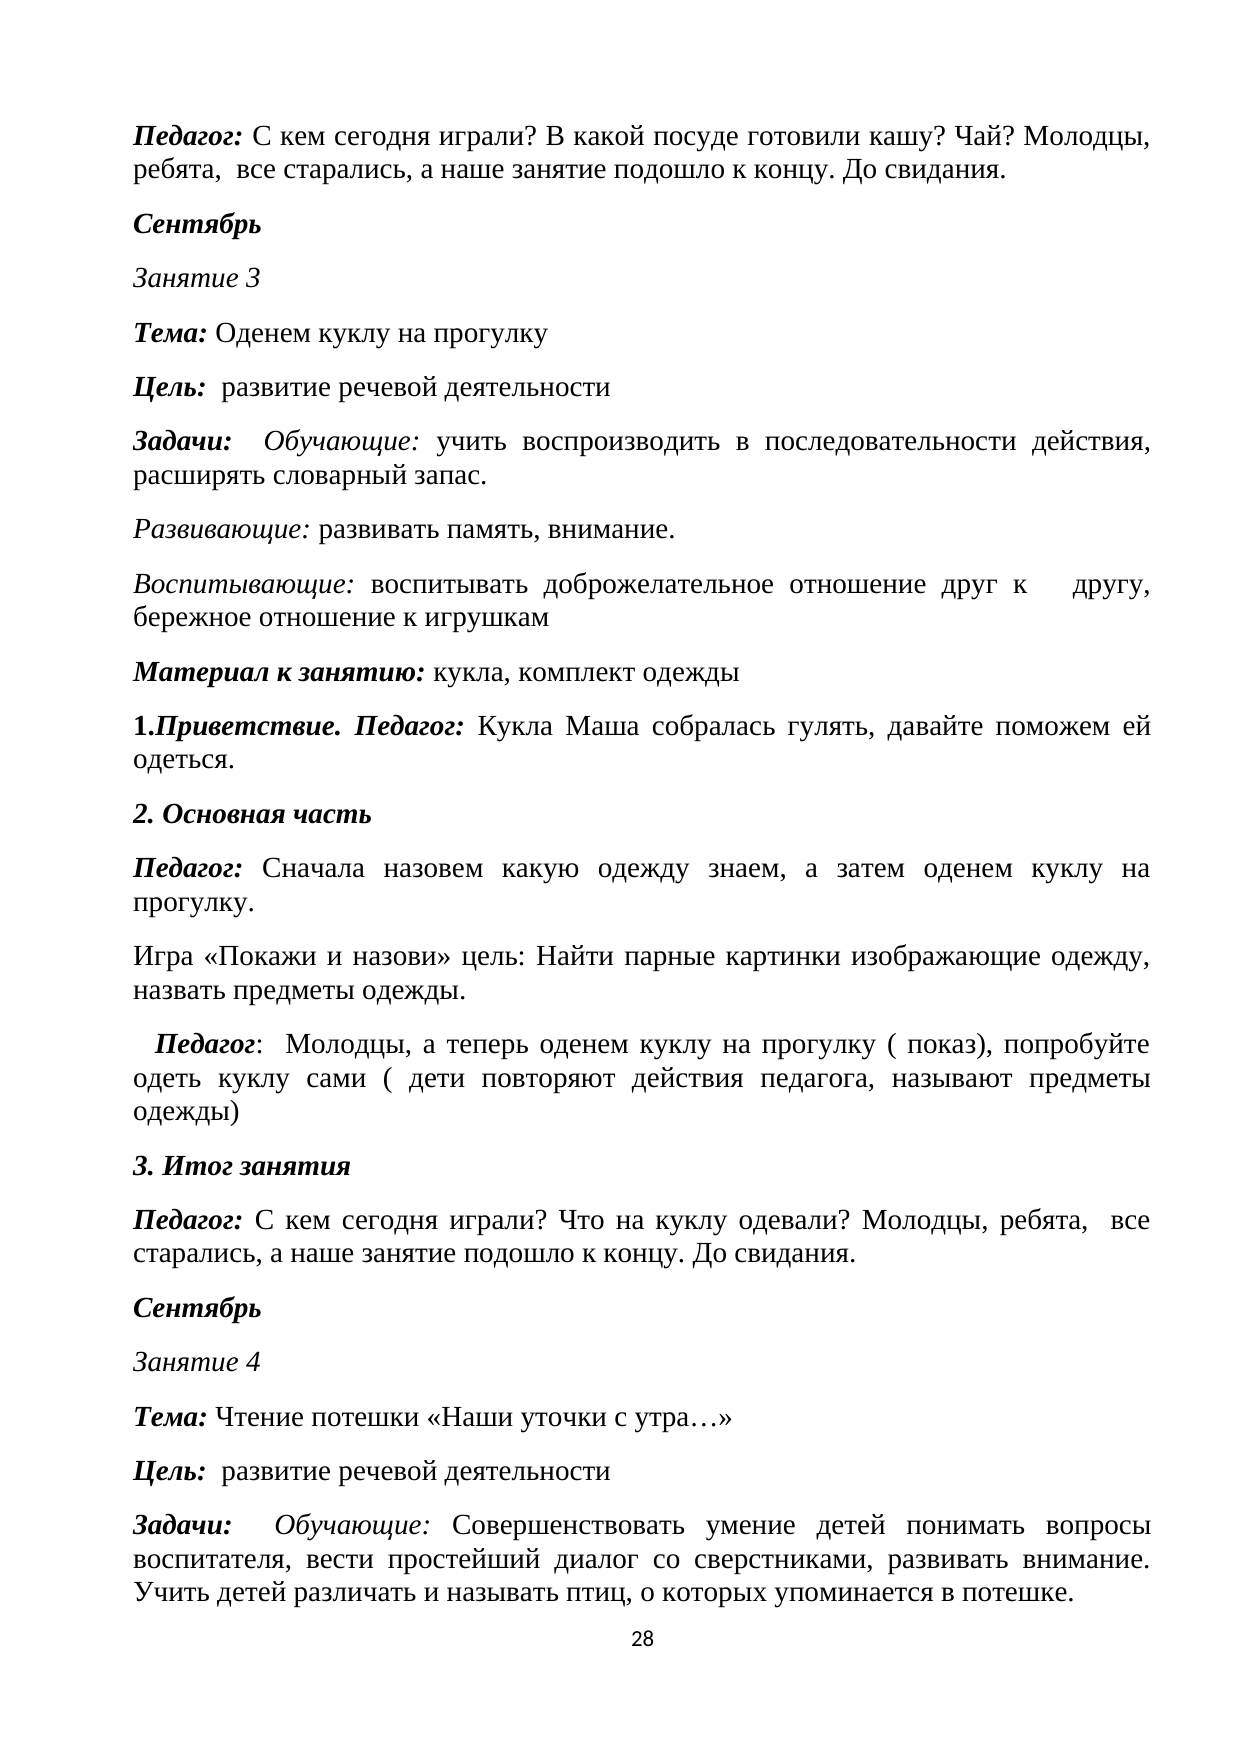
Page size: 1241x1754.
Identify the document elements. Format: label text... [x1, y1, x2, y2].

text Материал к занятию: кукла, комплект одежды [133, 654, 1152, 687]
text 3. Итог занятия [133, 1148, 1152, 1181]
text Воспитывающие: воспитывать доброжелательное отношение друг к другу, бережное отношение к игрушкам [133, 566, 1152, 633]
text Педагог: С кем сегодня играли? Что на куклу одевали? Молодцы, ребята, все старались, а наше занятие подошло к концу. До свидания. [133, 1202, 1152, 1269]
text Занятие 3 [133, 260, 1152, 294]
text Задачи: Обучающие: Совершенствовать умение детей понимать вопросы воспитателя, вести простейший диалог со сверстниками, развивать внимание. Учить детей различать и называть птиц, о которых упоминается в потешке. [133, 1507, 1152, 1608]
text Сентябрь [133, 206, 1152, 239]
text Цель: развитие речевой деятельности [133, 369, 1152, 403]
text Задачи: Обучающие: учить воспроизводить в последовательности действия, расширять словарный запас. [133, 423, 1152, 491]
text Педагог: Молодцы, а теперь оденем куклу на прогулку ( показ), попробуйте одеть куклу сами ( дети повторяют действия педагога, называют предметы одежды) [133, 1026, 1152, 1127]
text Тема: Оденем куклу на прогулку [133, 315, 1152, 348]
text Цель: развитие речевой деятельности [133, 1453, 1152, 1487]
text 1.Приветствие. Педагог: Кукла Маша собралась гулять, давайте поможем ей одеться. [133, 708, 1152, 775]
text Развивающие: развивать память, внимание. [133, 511, 1152, 545]
text Занятие 4 [133, 1344, 1152, 1378]
text Тема: Чтение потешки «Наши уточки с утра…» [133, 1399, 1152, 1432]
text Сентябрь [133, 1290, 1152, 1323]
text Педагог: С кем сегодня играли? В какой посуде готовили кашу? Чай? Молодцы, ребята, все старались, а наше занятие подошло к концу. До свидания. [133, 118, 1152, 185]
text Педагог: Сначала назовем какую одежду знаем, а затем оденем куклу на прогулку. [133, 850, 1152, 917]
text Игра «Покажи и назови» цель: Найти парные картинки изображающие одежду, назвать предметы одежды. [133, 938, 1152, 1005]
text 2. Основная часть [133, 796, 1152, 829]
